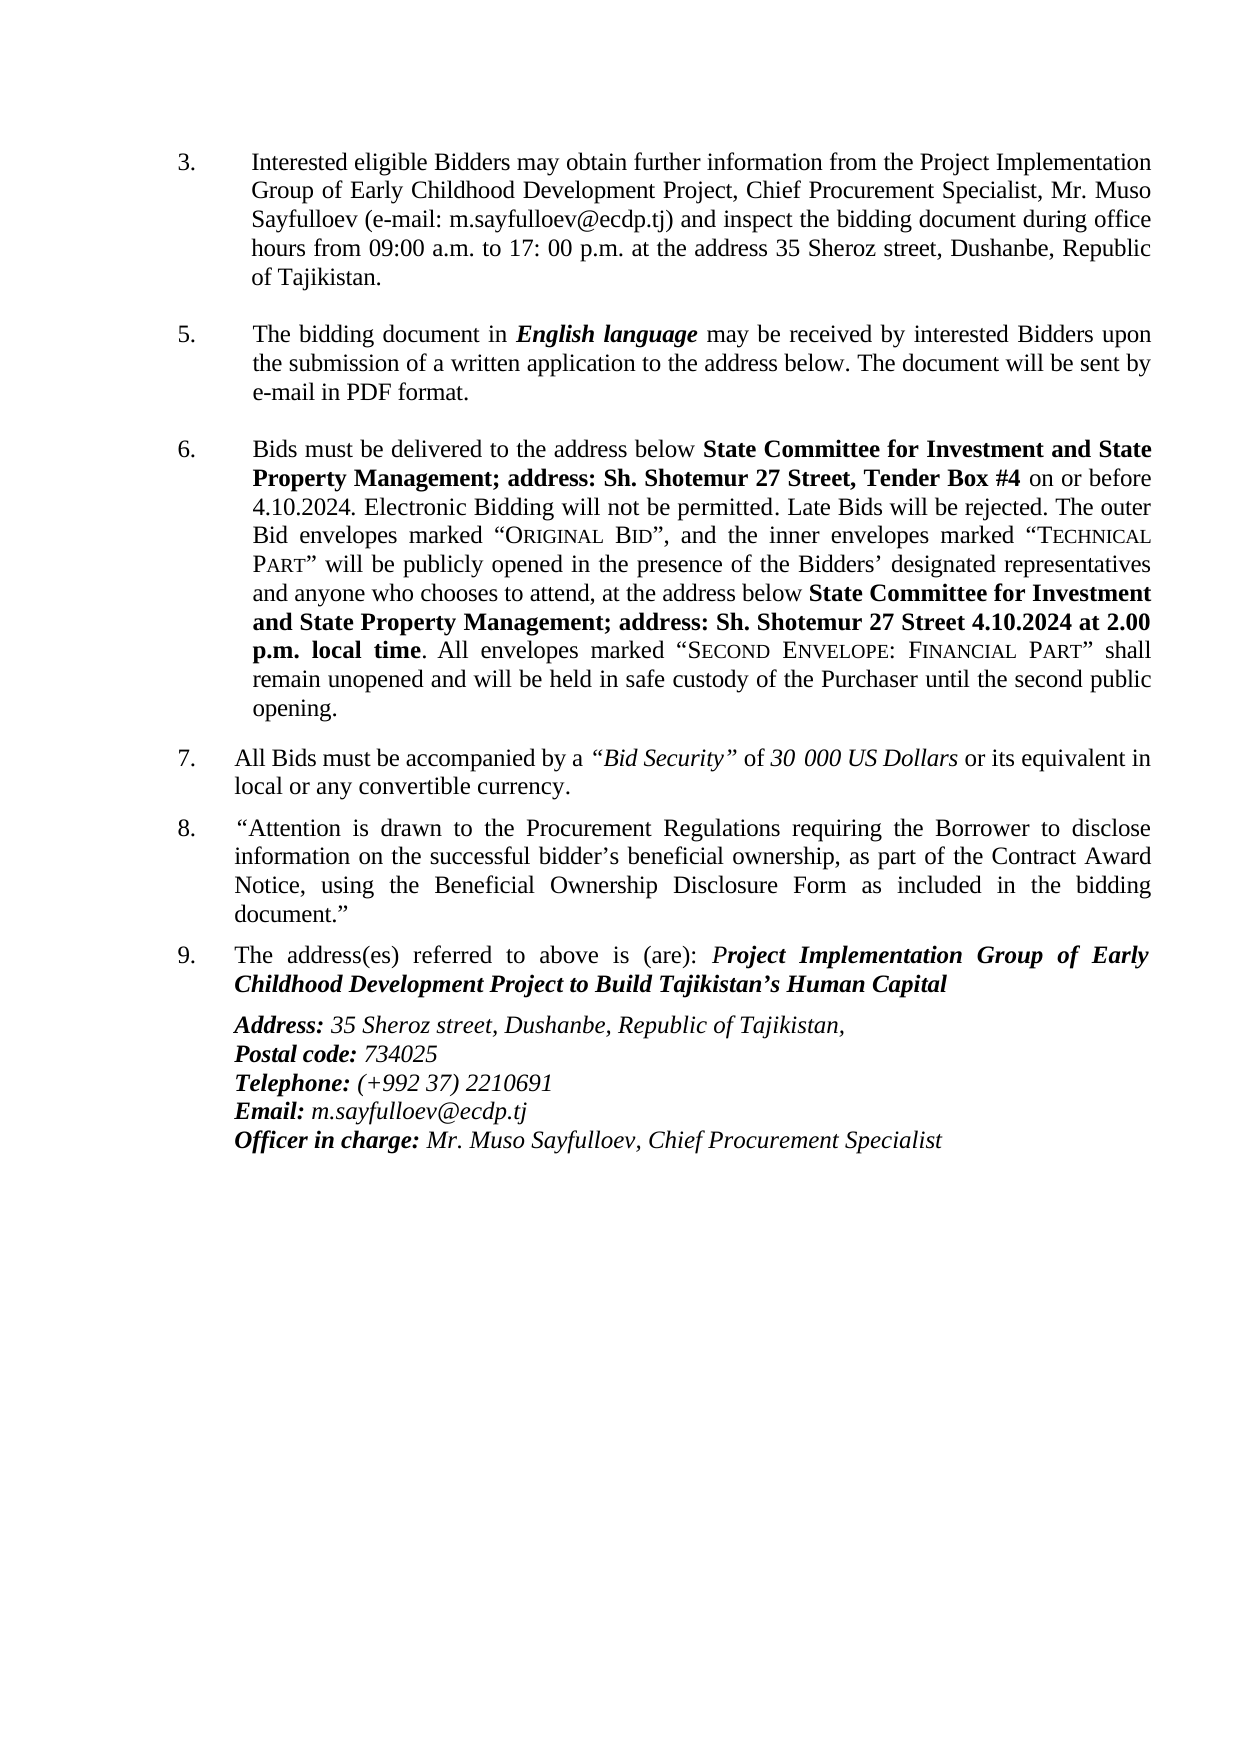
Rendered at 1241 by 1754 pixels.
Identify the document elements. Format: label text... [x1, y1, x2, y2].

text Address: 35 Sheroz street, Dushanbe, Republic of Tajikistan, [177, 1010, 1152, 1039]
text Postal code: 734025 [177, 1039, 1152, 1068]
text Telephone: (+992 37) 2210691 [177, 1068, 1152, 1096]
text 9. The address(es) referred to above is (are): Project Implementation Group of Early Childhood Development Project to Build Tajikistan’s Human Capital [177, 940, 1152, 998]
text 8. “Attention is drawn to the Procurement Regulations requiring the Borrower to disclose information on the successful bidder’s beneficial ownership, as part of the Contract Award Notice, using the Beneficial Ownership Disclosure Form as included in the bidding document.” [177, 813, 1152, 928]
list Interested eligible Bidders may obtain further information from the Project Implementation Group of Early Childhood Development Project, Chief Procurement Specialist, Mr. Muso Sayfulloev (e-mail: m.sayfulloev@ecdp.tj) and inspect the bidding document during office hours from 09:00 a.m. to 17: 00 p.m. at the address 35 Sheroz street, Dushanbe, Republic of Tajikistan. [177, 147, 1152, 291]
text 7. All Bids must be accompanied by a “Bid Security” of 30 000 US Dollars or its equivalent in local or any convertible currency. [177, 743, 1152, 800]
text 5. The bidding document in English language may be received by interested Bidders upon the submission of a written application to the address below. The document will be sent by e-mail in PDF format. [177, 319, 1152, 406]
text Email: m.sayfulloev@ecdp.tj [177, 1096, 1152, 1125]
text Officer in charge: Mr. Muso Sayfulloev, Chief Procurement Specialist [177, 1125, 1152, 1154]
text 6. Bids must be delivered to the address below State Committee for Investment and State Property Management; address: Sh. Shotemur 27 Street, Tender Box #4 on or before 4.10.2024. Electronic Bidding will not be permitted. Late Bids will be rejected. The outer Bid envelopes marked “Original Bid”, and the inner envelopes marked “Technical Part” will be publicly opened in the presence of the Bidders’ designated representatives and anyone who chooses to attend, at the address below State Committee for Investment and State Property Management; address: Sh. Shotemur 27 Street 4.10.2024 at 2.00 p.m. local time. All envelopes marked “Second Envelope: Financial Part” shall remain unopened and will be held in safe custody of the Purchaser until the second public opening. [177, 434, 1152, 722]
